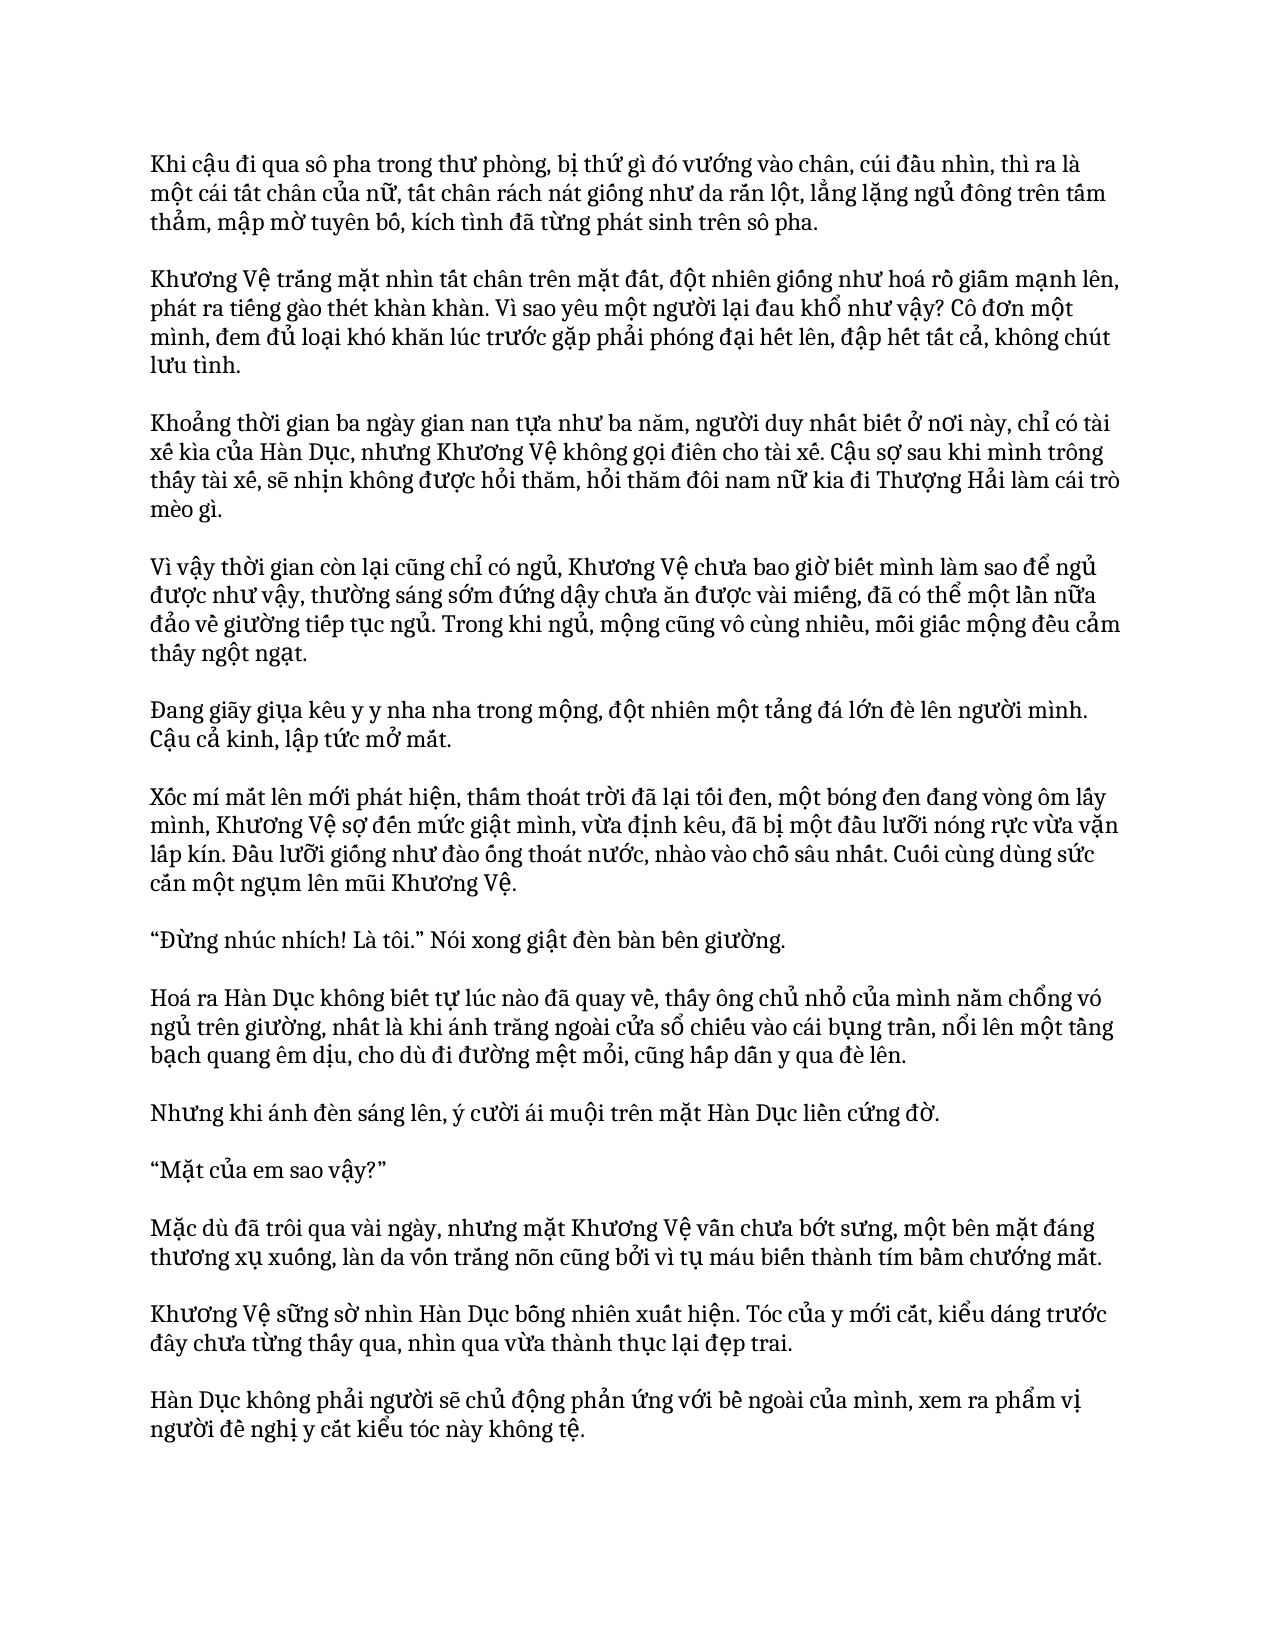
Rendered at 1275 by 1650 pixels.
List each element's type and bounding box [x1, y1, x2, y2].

text [150, 150, 1125, 1472]
